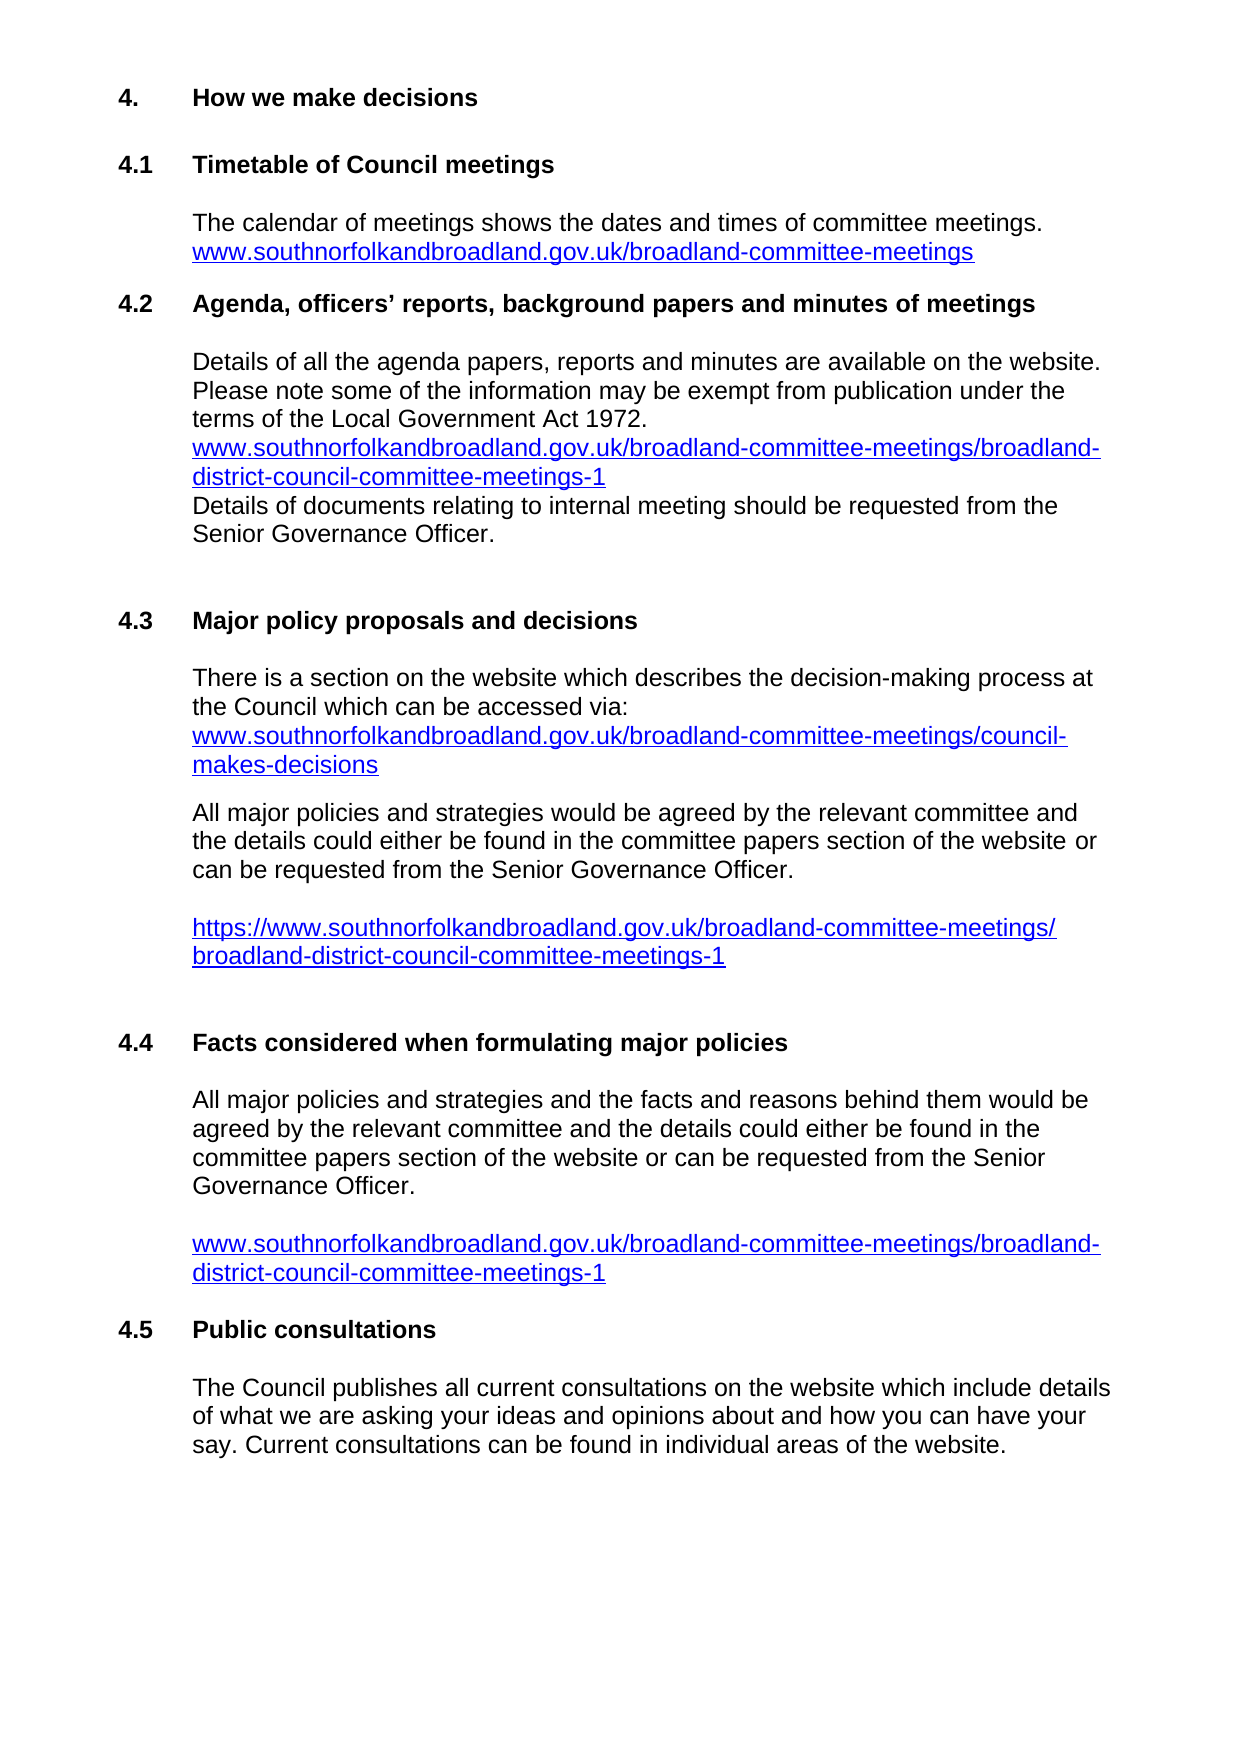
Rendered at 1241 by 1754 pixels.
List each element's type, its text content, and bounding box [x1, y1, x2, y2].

subtitle Timetable of Council meetings [118, 151, 1176, 179]
subtitle Facts considered when formulating major policies [118, 1028, 1176, 1056]
subtitle Major policy proposals and decisions [118, 606, 1176, 634]
text There is a section on the website which describes the decision-making process at the Council which can be accessed via: [192, 663, 1119, 721]
text https://www.southnorfolkandbroadland.gov.uk/broadland-committee-meetings/broadland-district-council-committee-meetings-1 [192, 912, 1119, 970]
list How we make decisions [118, 83, 1176, 112]
text www.southnorfolkandbroadland.gov.uk/broadland-committee-meetings/broadland-district-council-committee-meetings-1 [192, 1229, 1119, 1286]
text www.southnorfolkandbroadland.gov.uk/broadland-committee-meetings/council-makes-decisions [192, 721, 1119, 778]
text All major policies and strategies and the facts and reasons behind them would be agreed by the relevant committee and the details could either be found in the committee papers section of the website or can be requested from the Senior Governance Officer. [192, 1085, 1119, 1200]
subtitle Agenda, officers’ reports, background papers and minutes of meetings [118, 289, 1176, 318]
text All major policies and strategies would be agreed by the relevant committee and the details could either be found in the committee papers section of the website or can be requested from the Senior Governance Officer. [192, 797, 1119, 884]
text Details of all the agenda papers, reports and minutes are available on the website. Please note some of the information may be exempt from publication under the terms of the Local Government Act 1972. [192, 347, 1119, 433]
text The Council publishes all current consultations on the website which include details of what we are asking your ideas and opinions about and how you can have your say. Current consultations can be found in individual areas of the website. [192, 1373, 1119, 1459]
subtitle Public consultations [118, 1315, 1176, 1344]
text The calendar of meetings shows the dates and times of committee meetings. www.southnorfolkandbroadland.gov.uk/broadland-committee-meetings [192, 208, 1119, 266]
text www.southnorfolkandbroadland.gov.uk/broadland-committee-meetings/broadland-district-council-committee-meetings-1 [192, 433, 1119, 491]
text Details of documents relating to internal meeting should be requested from the Senior Governance Officer. [192, 491, 1119, 548]
